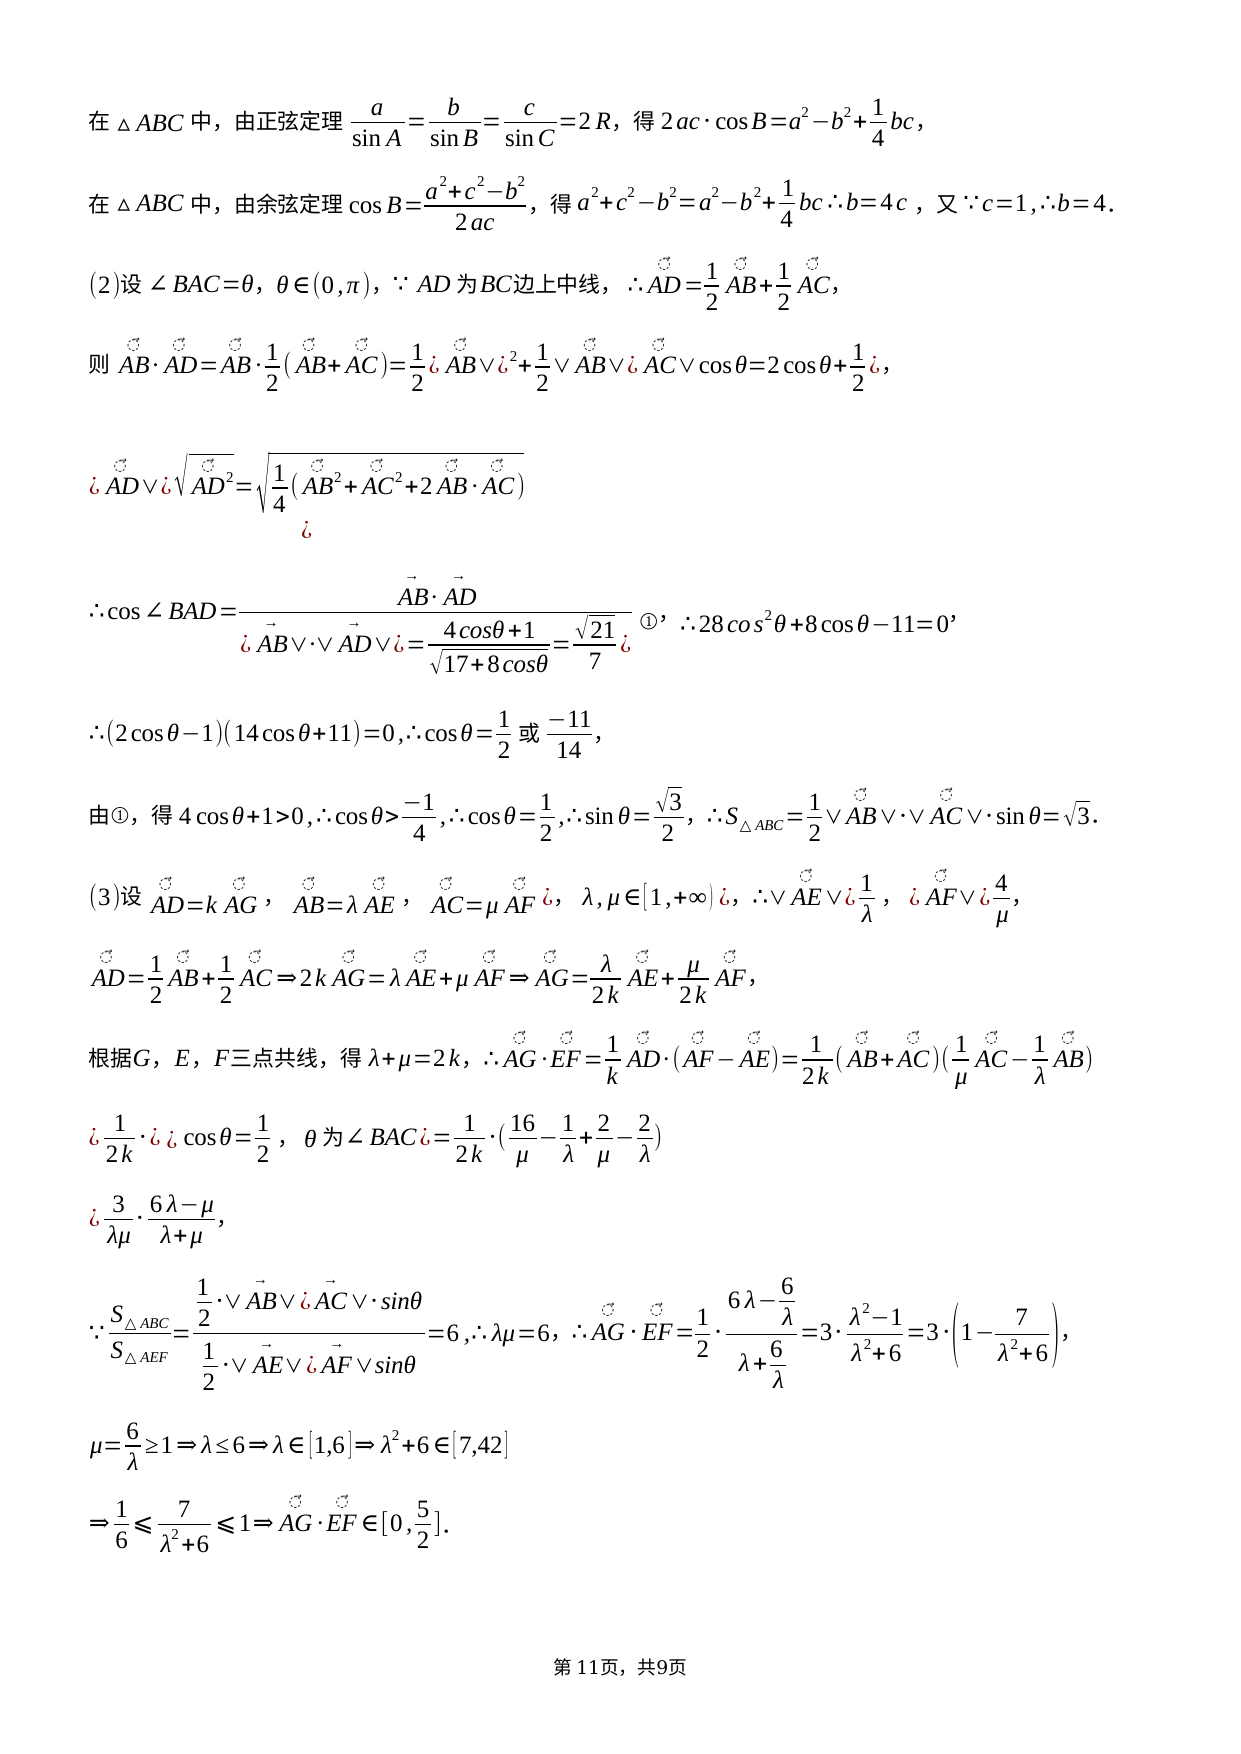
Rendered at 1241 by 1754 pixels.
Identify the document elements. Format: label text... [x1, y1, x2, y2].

text 根据，，三点共线，得 ， [89, 1026, 1152, 1091]
text 在 中，由正弦定理 ，得 ， [89, 90, 1152, 155]
text 由，得 ，． [89, 783, 1152, 848]
text ． [89, 1492, 1152, 1557]
text 设 ， ， ， ， ， ， [89, 864, 1152, 929]
text ， 为 [89, 1107, 1152, 1172]
text 则 ， [89, 333, 1152, 544]
text 在 中，由余弦定理 ，得 ，又 ． [89, 171, 1152, 236]
text ， [89, 945, 1152, 1010]
text 设 ，， 为边上中线， ， [89, 252, 1152, 317]
text 或 ， [89, 703, 1152, 768]
text ，， [89, 557, 1152, 687]
text ， [89, 1188, 1152, 1253]
text ，， [89, 1268, 1152, 1398]
